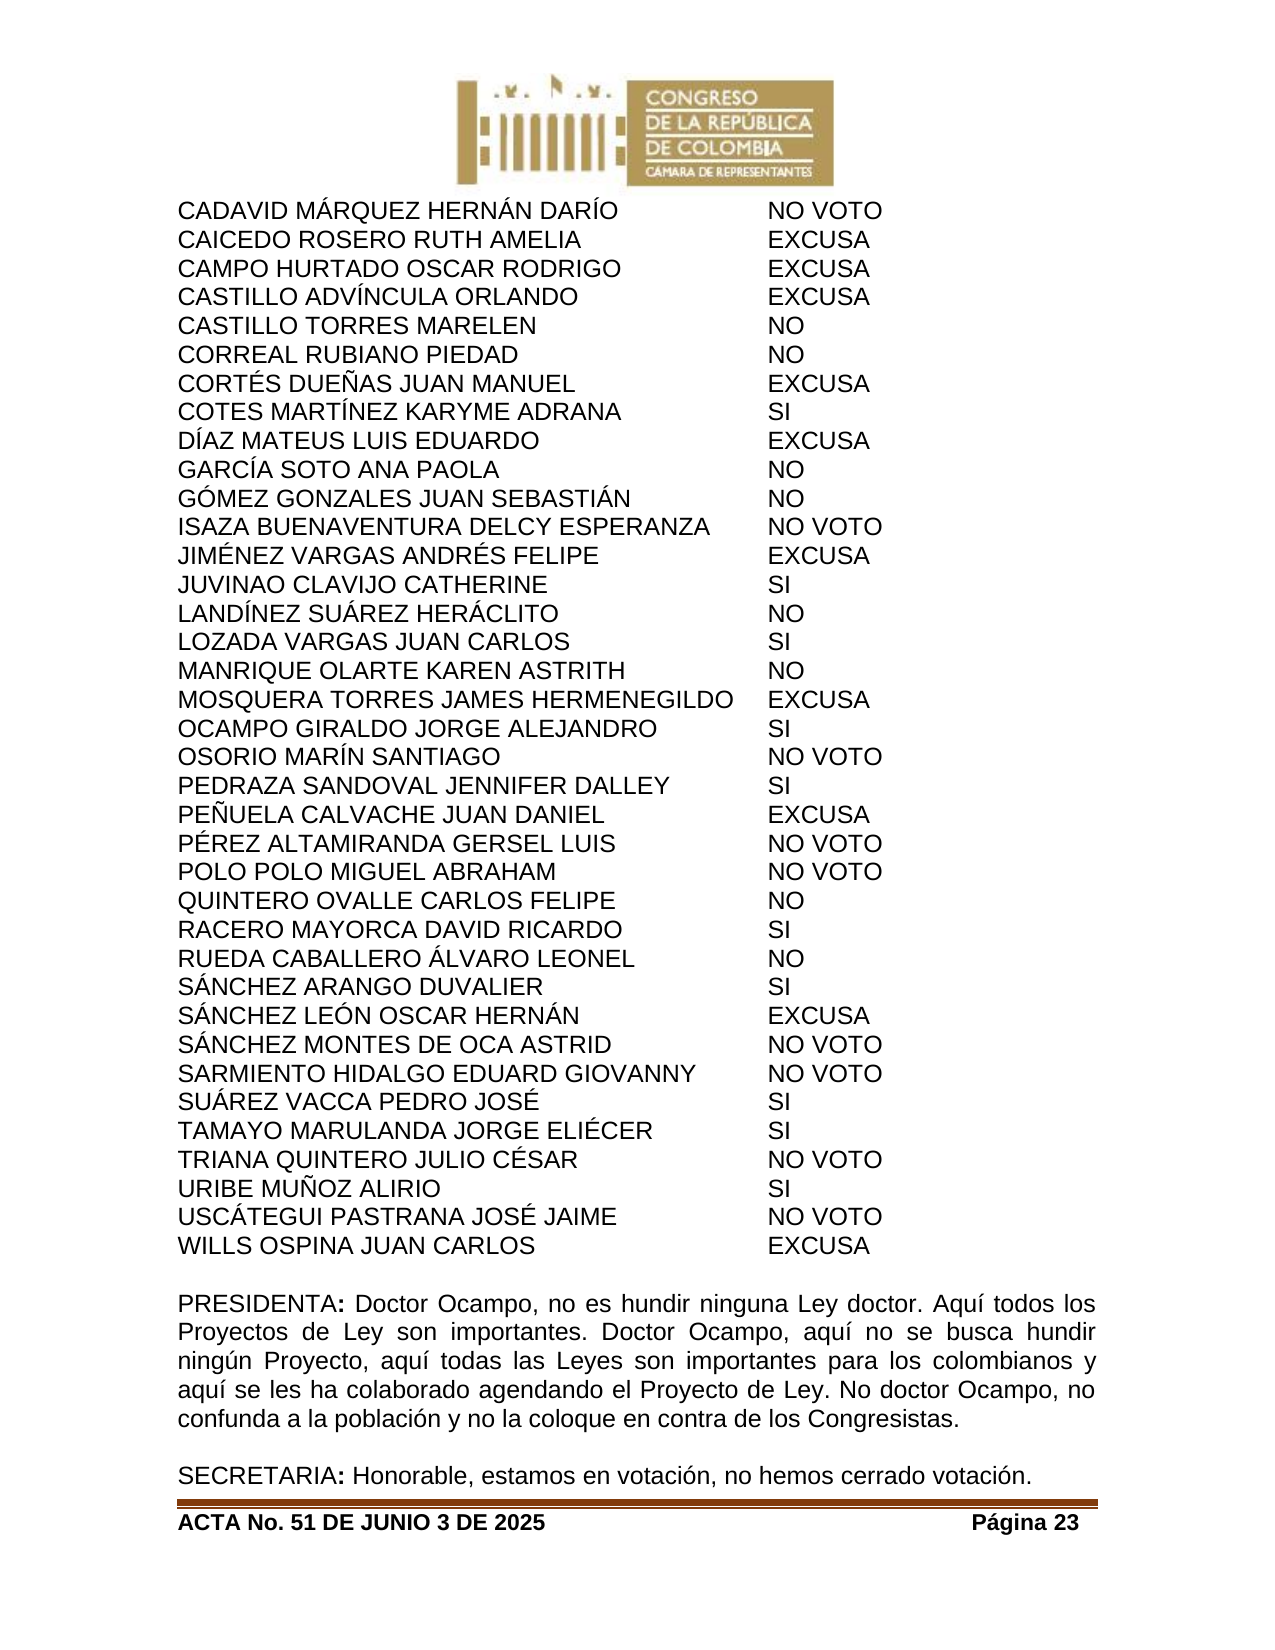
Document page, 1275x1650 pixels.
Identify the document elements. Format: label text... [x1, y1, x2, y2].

text PEDRAZA SANDOVAL JENNIFER DALLEY SI [177, 771, 1098, 800]
text LANDÍNEZ SUÁREZ HERÁCLITO NO [177, 599, 1098, 627]
text LOZADA VARGAS JUAN CARLOS SI [177, 627, 1098, 656]
text MOSQUERA TORRES JAMES HERMENEGILDO EXCUSA [177, 685, 1098, 714]
text RACERO MAYORCA DAVID RICARDO SI [177, 915, 1098, 944]
text CAICEDO ROSERO RUTH AMELIA EXCUSA [177, 225, 1098, 254]
text CORREAL RUBIANO PIEDAD NO [177, 340, 1098, 369]
text MANRIQUE OLARTE KAREN ASTRITH NO [177, 656, 1098, 685]
text URIBE MUÑOZ ALIRIO SI [177, 1174, 1098, 1202]
text CASTILLO ADVÍNCULA ORLANDO EXCUSA [177, 282, 1098, 311]
text TAMAYO MARULANDA JORGE ELIÉCER SI [177, 1116, 1098, 1145]
text COTES MARTÍNEZ KARYME ADRANA SI [177, 397, 1098, 426]
text GARCÍA SOTO ANA PAOLA NO [177, 455, 1098, 484]
text USCÁTEGUI PASTRANA JOSÉ JAIME NO VOTO [177, 1202, 1098, 1231]
text PÉREZ ALTAMIRANDA GERSEL LUIS NO VOTO [177, 829, 1098, 857]
text RUEDA CABALLERO ÁLVARO LEONEL NO [177, 944, 1098, 972]
text SÁNCHEZ LEÓN OSCAR HERNÁN EXCUSA [177, 1001, 1098, 1030]
text SÁNCHEZ MONTES DE OCA ASTRID NO VOTO [177, 1030, 1098, 1059]
text POLO POLO MIGUEL ABRAHAM NO VOTO [177, 857, 1098, 886]
text SECRETARIA: Honorable, estamos en votación, no hemos cerrado votación. [177, 1461, 1098, 1490]
text TRIANA QUINTERO JULIO CÉSAR NO VOTO [177, 1145, 1098, 1174]
text OSORIO MARÍN SANTIAGO NO VOTO [177, 742, 1098, 771]
text CASTILLO TORRES MARELEN NO [177, 311, 1098, 340]
text PEÑUELA CALVACHE JUAN DANIEL EXCUSA [177, 800, 1098, 829]
text JIMÉNEZ VARGAS ANDRÉS FELIPE EXCUSA [177, 541, 1098, 570]
text CORTÉS DUEÑAS JUAN MANUEL EXCUSA [177, 369, 1098, 397]
text SUÁREZ VACCA PEDRO JOSÉ SI [177, 1087, 1098, 1116]
text QUINTERO OVALLE CARLOS FELIPE NO [177, 886, 1098, 915]
picture [430, 73, 845, 197]
text GÓMEZ GONZALES JUAN SEBASTIÁN NO [177, 484, 1098, 512]
text SARMIENTO HIDALGO EDUARD GIOVANNY NO VOTO [177, 1059, 1098, 1087]
text PRESIDENTA: Doctor Ocampo, no es hundir ninguna Ley doctor. Aquí todos los Proyectos de Ley son importantes. Doctor Ocampo, aquí no se busca hundir ningún Proyecto, aquí todas las Leyes son importantes para los colombianos y aquí se les ha colaborado agendando el Proyecto de Ley. No doctor Ocampo, no confunda a la población y no la coloque en contra de los Congresistas. [177, 1289, 1098, 1432]
text SÁNCHEZ ARANGO DUVALIER SI [177, 972, 1098, 1001]
text OCAMPO GIRALDO JORGE ALEJANDRO SI [177, 714, 1098, 742]
text JUVINAO CLAVIJO CATHERINE SI [177, 570, 1098, 599]
text ISAZA BUENAVENTURA DELCY ESPERANZA NO VOTO [177, 512, 1098, 541]
text WILLS OSPINA JUAN CARLOS EXCUSA [177, 1231, 1098, 1260]
text CAMPO HURTADO OSCAR RODRIGO EXCUSA [177, 254, 1098, 282]
text DÍAZ MATEUS LUIS EDUARDO EXCUSA [177, 426, 1098, 455]
text CADAVID MÁRQUEZ HERNÁN DARÍO NO VOTO [177, 196, 1098, 225]
